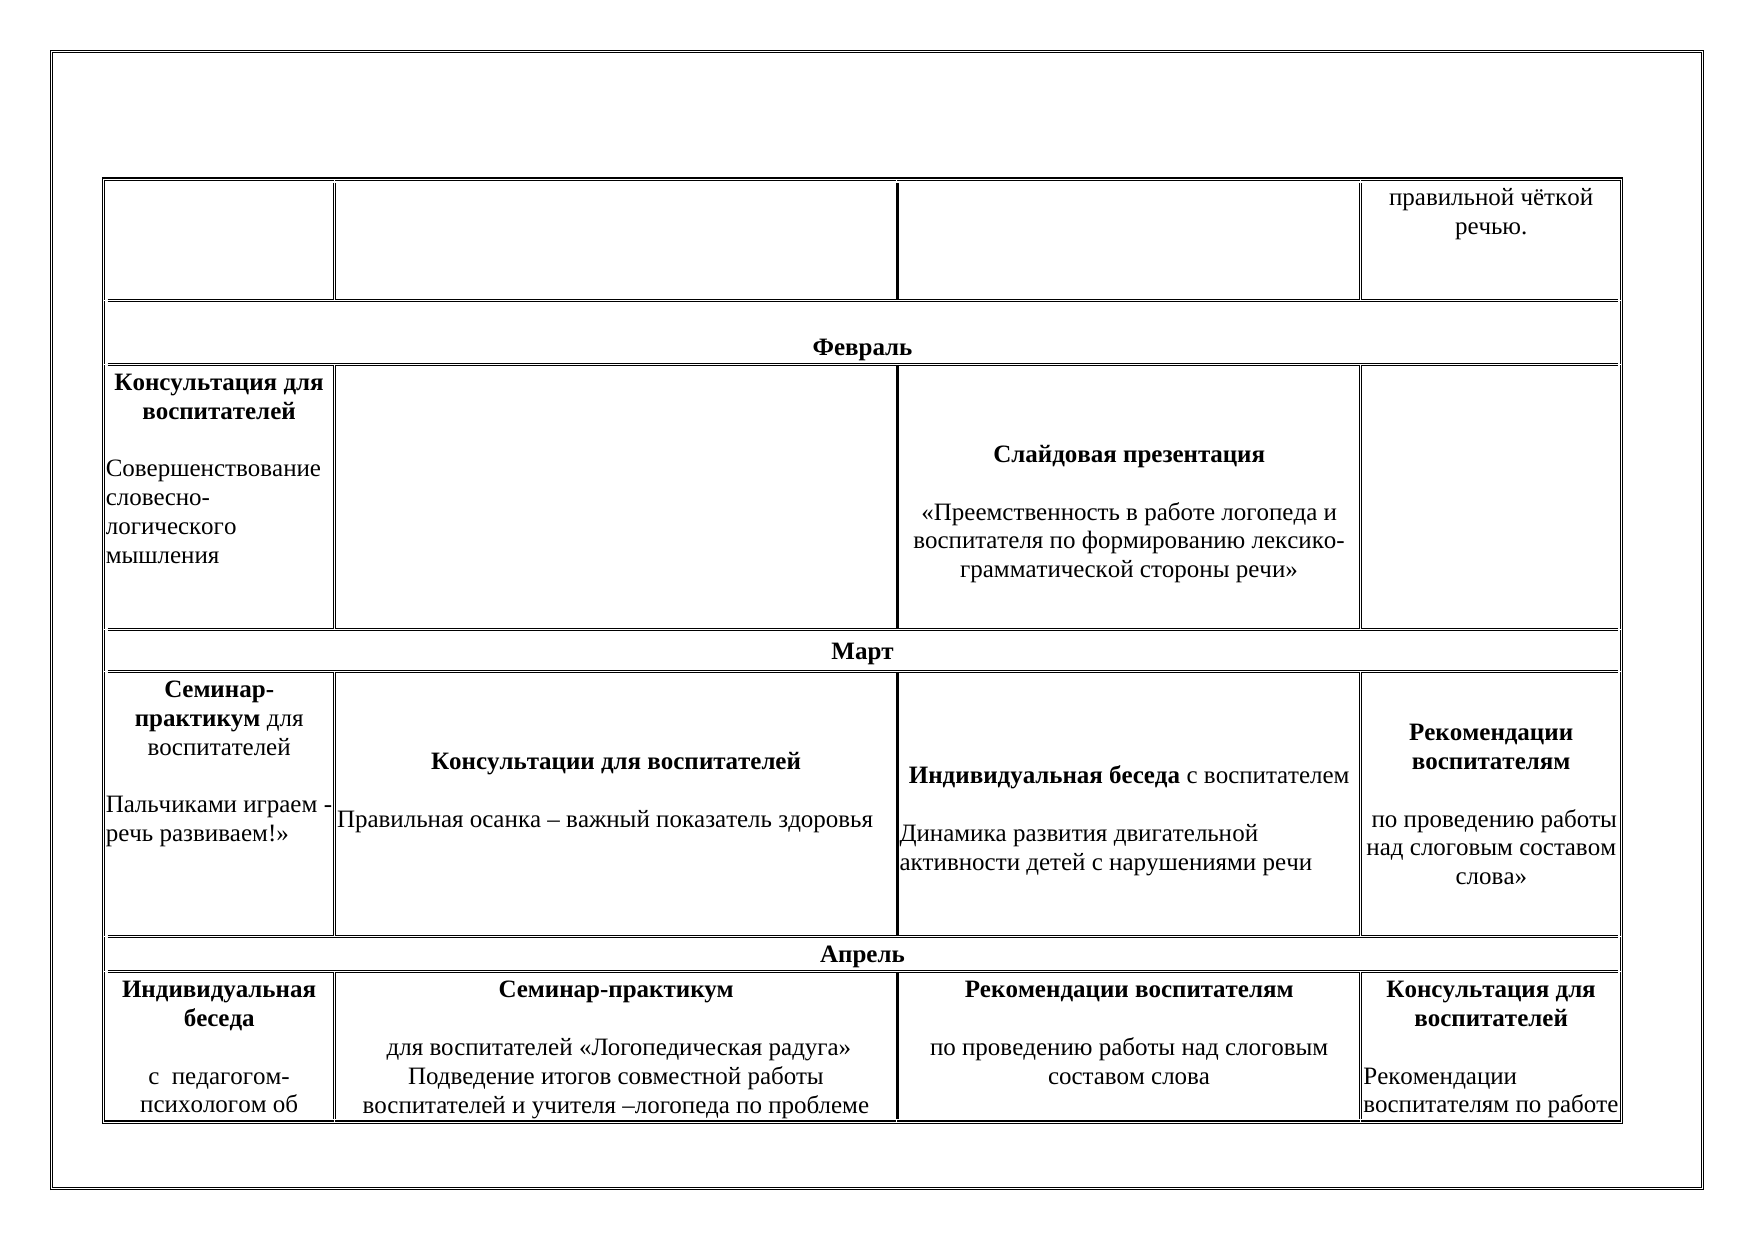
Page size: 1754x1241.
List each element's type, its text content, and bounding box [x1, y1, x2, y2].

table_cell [1361, 181, 1620, 298]
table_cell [335, 179, 897, 298]
table_cell Консультации для воспитателей Правильная осанка – важный показатель здоровья [336, 673, 896, 935]
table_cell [103, 970, 334, 1120]
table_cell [1361, 970, 1621, 1120]
table_cell [336, 366, 896, 627]
table_cell Слайдовая презентация «Преемственность в работе логопеда и воспитателя по формированию лексико-грамматической стороны речи» [899, 366, 1359, 627]
table_cell Рекомендации воспитателям по проведению работы над слоговым составом слова» [1362, 670, 1620, 935]
table_cell Индивидуальная беседа с воспитателем Динамика развития двигательной активности детей с нарушениями речи [899, 673, 1359, 935]
table_cell [105, 181, 334, 298]
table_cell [335, 973, 897, 1120]
table_cell Консультация для воспитателей Совершенствование словесно-логического мышления [105, 363, 333, 627]
table_cell Февраль [105, 299, 1620, 362]
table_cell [897, 973, 1361, 1120]
table_cell [897, 181, 1361, 298]
table_cell [1362, 363, 1620, 627]
table_cell Апрель [103, 935, 1621, 970]
table_cell Семинар-практикум для воспитателей Пальчиками играем -речь развиваем!» [105, 670, 333, 935]
table_cell Март [105, 628, 1620, 669]
